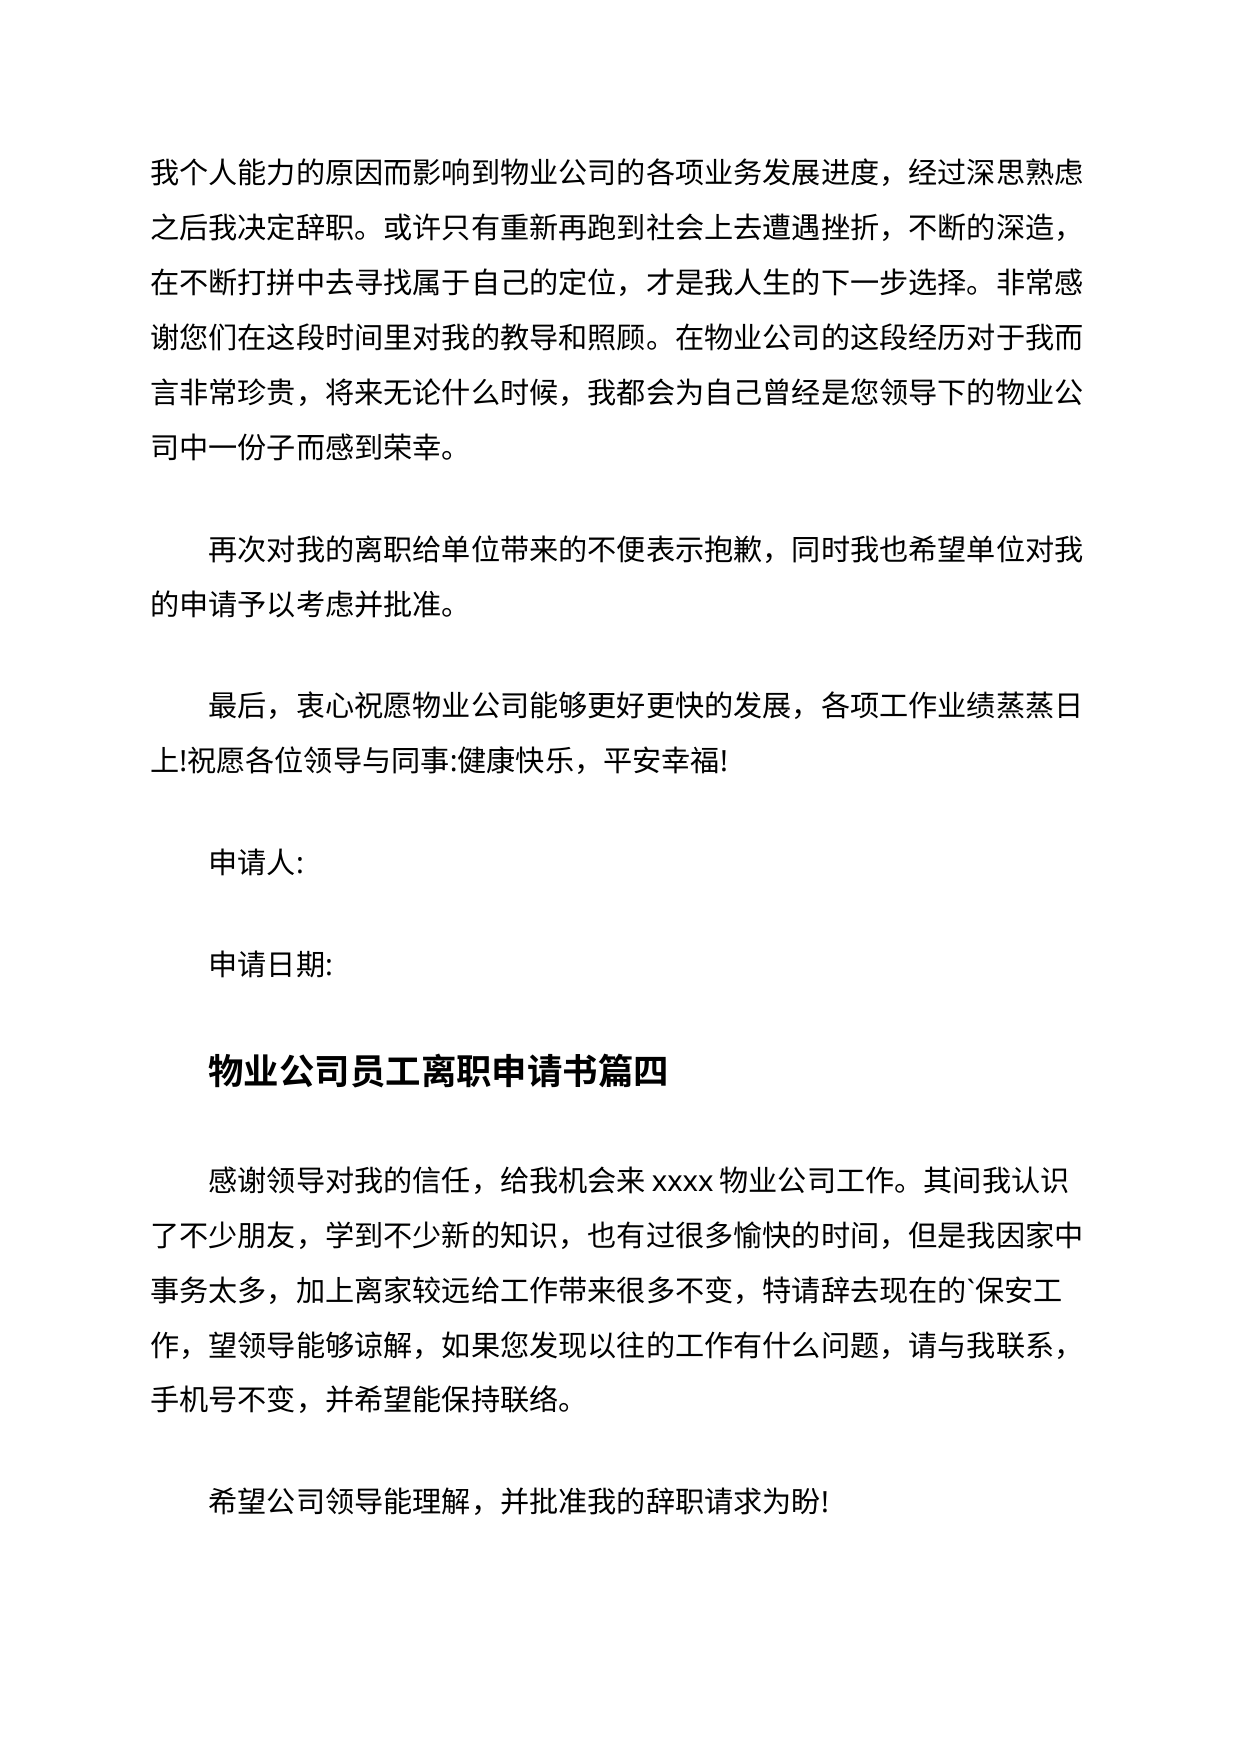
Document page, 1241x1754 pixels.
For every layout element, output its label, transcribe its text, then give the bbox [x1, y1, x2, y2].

text 再次对我的离职给单位带来的不便表示抱歉，同时我也希望单位对我的申请予以考虑并批准。 [150, 526, 1090, 623]
text 申请日期: [150, 942, 1090, 984]
text 希望公司领导能理解，并批准我的辞职请求为盼! [150, 1479, 1090, 1521]
text 感谢领导对我的信任，给我机会来xxxx物业公司工作。其间我认识了不少朋友，学到不少新的知识，也有过很多愉快的时间，但是我因家中事务太多，加上离家较远给工作带来很多不变，特请辞去现在的`保安工作，望领导能够谅解，如果您发现以往的工作有什么问题，请与我联系，手机号不变，并希望能保持联络。 [150, 1157, 1090, 1419]
text 物业公司员工离职申请书篇四 [150, 1044, 1090, 1095]
text 最后，衷心祝愿物业公司能够更好更快的发展，各项工作业绩蒸蒸日上!祝愿各位领导与同事:健康快乐，平安幸福! [150, 683, 1090, 780]
text 申请人: [150, 840, 1090, 882]
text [150, 150, 1090, 467]
